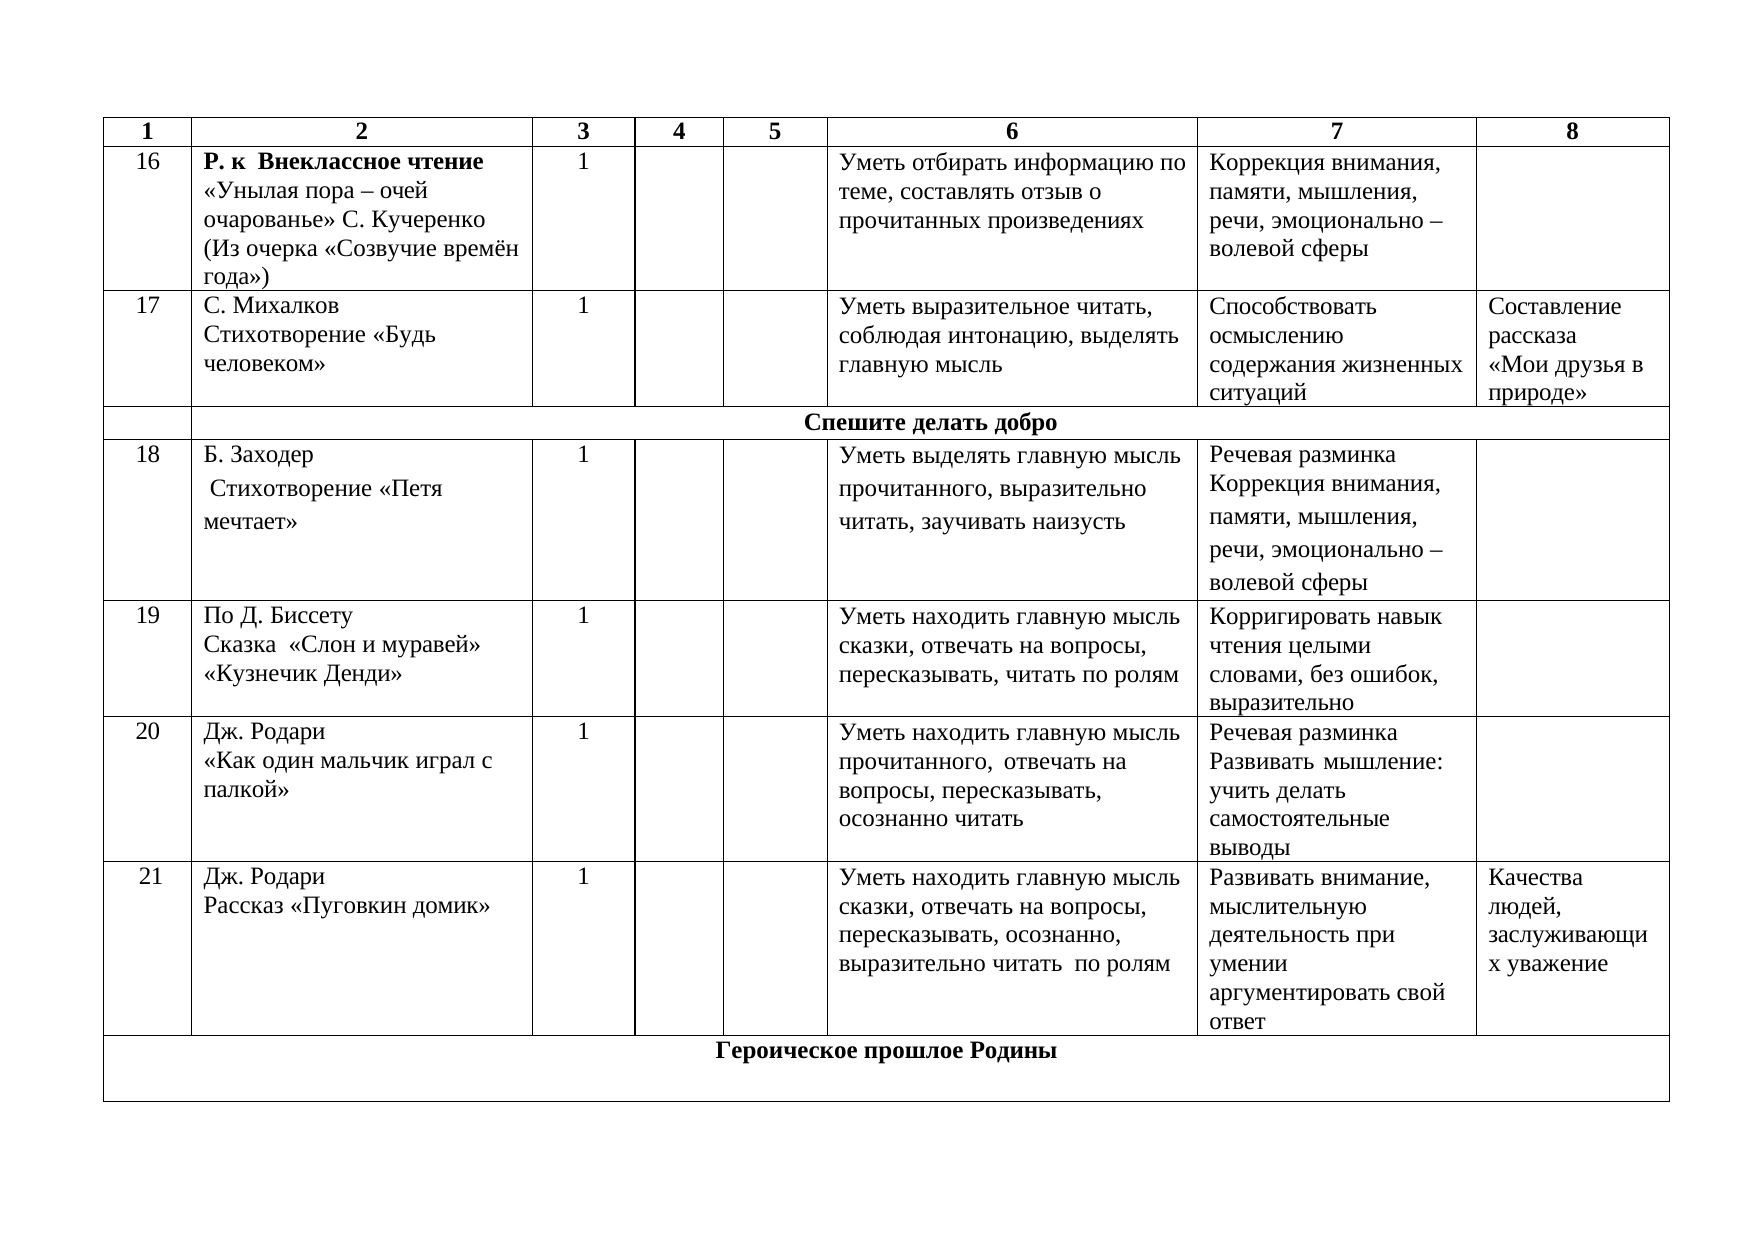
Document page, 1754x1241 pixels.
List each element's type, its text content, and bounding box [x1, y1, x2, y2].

table_header 4 [636, 118, 723, 146]
table_cell [1477, 440, 1669, 600]
table_cell [104, 407, 191, 439]
table_cell Уметь находить главную мысль сказки, отвечать на вопросы, пересказывать, осознанно, выразительно читать по ролям [828, 862, 1197, 1034]
table_cell Коррекция внимания, памяти, мышления, речи, эмоционально – волевой сферы [1198, 147, 1476, 290]
table_cell [724, 862, 827, 1034]
table_cell [724, 717, 827, 861]
table_cell 1 [533, 717, 634, 861]
table_cell [636, 601, 723, 716]
table_cell С. Михалков Стихотворение «Будь человеком» [192, 291, 532, 406]
table_cell Составление рассказа «Мои друзья в природе» [1477, 291, 1669, 406]
table_cell [636, 147, 723, 290]
table_cell 1 [533, 147, 634, 290]
table_cell [636, 291, 723, 406]
table_cell Уметь выделять главную мысль прочитанного, выразительно читать, заучивать наизусть [828, 440, 1197, 600]
table_cell Дж. Родари «Как один мальчик играл с палкой» [192, 717, 532, 861]
table_cell Дж. Родари Рассказ «Пуговкин домик» [192, 862, 532, 1034]
table_cell Речевая разминка Развивать мышление: учить делать самостоятельные выводы [1198, 717, 1476, 861]
table_header 2 [192, 118, 532, 146]
table_cell [724, 601, 827, 716]
table_cell Способствовать осмыслению содержания жизненных ситуаций [1198, 291, 1476, 406]
table_header 3 [533, 118, 634, 146]
table_header 6 [828, 118, 1197, 146]
table_cell [1477, 147, 1669, 290]
table_cell [1477, 717, 1669, 861]
table_cell Уметь находить главную мысль прочитанного, отвечать на вопросы, пересказывать, осознанно читать [828, 717, 1197, 861]
table_cell [636, 440, 723, 600]
table_cell 21 [104, 862, 191, 1034]
table_header 7 [1198, 118, 1476, 146]
table_cell 17 [104, 291, 191, 406]
table_cell Уметь находить главную мысль сказки, отвечать на вопросы, пересказывать, читать по ролям [828, 601, 1197, 716]
table_cell [724, 147, 827, 290]
table_cell Спешите делать добро [192, 407, 1669, 439]
table_cell Уметь выразительное читать, соблюдая интонацию, выделять главную мысль [828, 291, 1197, 406]
table_header 5 [724, 118, 827, 146]
table_cell 1 [533, 862, 634, 1034]
table_cell Качества людей, заслуживающи х уважение [1477, 862, 1669, 1034]
table_cell Развивать внимание, мыслительную деятельность при умении аргументировать свой ответ [1198, 862, 1476, 1034]
table_cell [1477, 601, 1669, 716]
table_cell [636, 717, 723, 861]
table_cell Корригировать навык чтения целыми словами, без ошибок, выразительно [1198, 601, 1476, 716]
table_cell [636, 862, 723, 1034]
table_cell По Д. Биссету Сказка «Слон и муравей» «Кузнечик Денди» [192, 601, 532, 716]
table_cell Речевая разминка Коррекция внимания, памяти, мышления, речи, эмоционально – волевой сферы [1198, 440, 1476, 600]
table_cell 1 [533, 601, 634, 716]
table_cell [724, 440, 827, 600]
table_cell Героическое прошлое Родины [104, 1036, 1669, 1101]
table_header 1 [104, 118, 191, 146]
table_cell 18 [104, 440, 191, 600]
table_cell 16 [104, 147, 191, 290]
table_cell 20 [104, 717, 191, 861]
table_cell Б. Заходер Стихотворение «Петя мечтает» [192, 440, 532, 600]
table_cell Р. к Внеклассное чтение «Унылая пора – очей очарованье» С. Кучеренко (Из очерка «Созвучие времён года») [192, 147, 532, 290]
table_header 8 [1477, 118, 1669, 146]
table_cell 1 [533, 440, 634, 600]
table_cell 19 [104, 601, 191, 716]
table_cell Уметь отбирать информацию по теме, составлять отзыв о прочитанных произведениях [828, 147, 1197, 290]
table_cell 1 [533, 291, 634, 406]
table_cell [724, 291, 827, 406]
